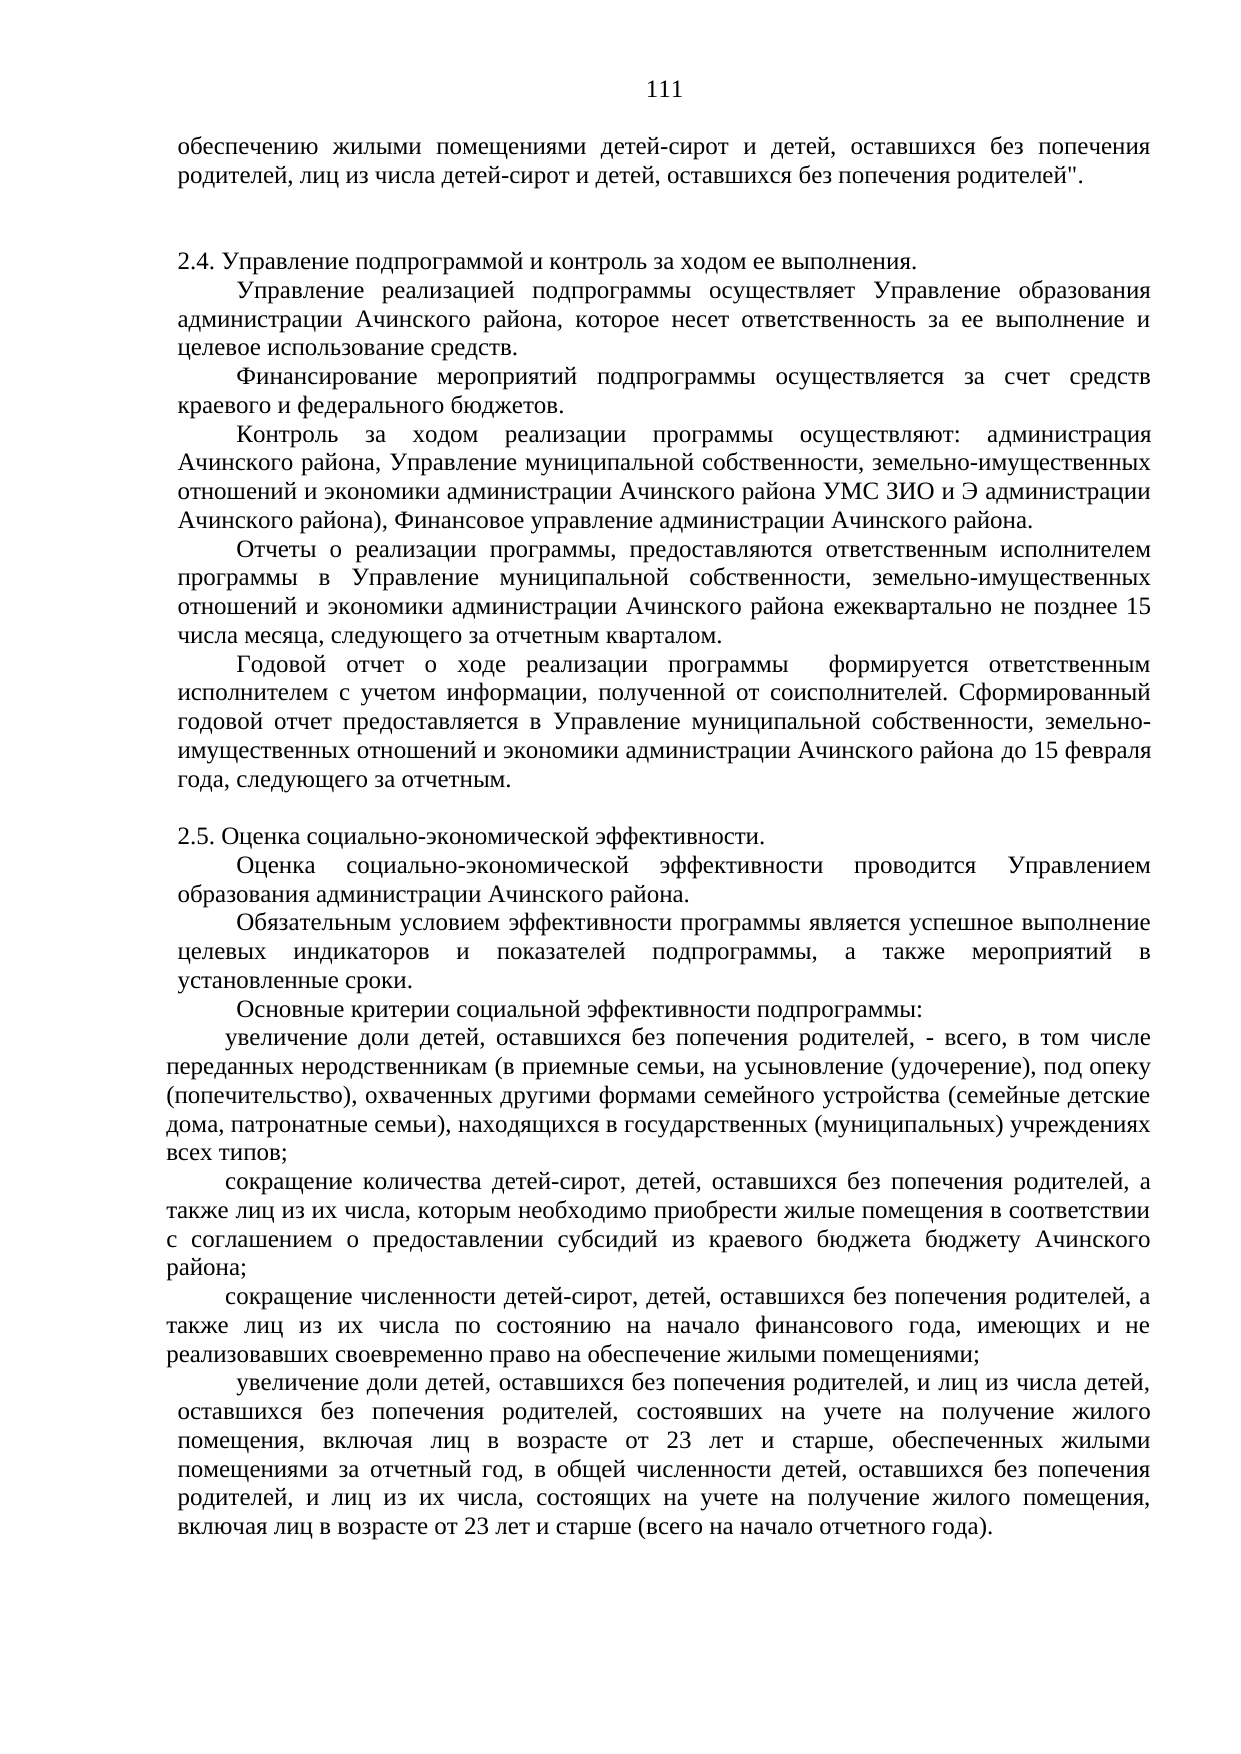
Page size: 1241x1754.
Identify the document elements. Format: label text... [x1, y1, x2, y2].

text сокращение численности детей-сирот, детей, оставшихся без попечения родителей, а также лиц из их числа по состоянию на начало финансового года, имеющих и не реализовавших своевременно право на обеспечение жилыми помещениями; [166, 1281, 1152, 1367]
text Годовой отчет о ходе реализации программы формируется ответственным исполнителем с учетом информации, полученной от соисполнителей. Сформированный годовой отчет предоставляется в Управление муниципальной собственности, земельно-имущественных отношений и экономики администрации Ачинского района до 15 февраля года, следующего за отчетным. [177, 649, 1152, 792]
text 2.4. Управление подпрограммой и контроль за ходом ее выполнения. [177, 246, 1152, 275]
text Финансирование мероприятий подпрограммы осуществляется за счет средств краевого и федерального бюджетов. [177, 361, 1152, 419]
text увеличение доли детей, оставшихся без попечения родителей, - всего, в том числе переданных неродственникам (в приемные семьи, на усыновление (удочерение), под опеку (попечительство), охваченных другими формами семейного устройства (семейные детские дома, патронатные семьи), находящихся в государственных (муниципальных) учреждениях всех типов; [166, 1022, 1152, 1166]
text Оценка социально-экономической эффективности проводится Управлением образования администрации Ачинского района. [177, 850, 1152, 907]
text сокращение количества детей-сирот, детей, оставшихся без попечения родителей, а также лиц из их числа, которым необходимо приобрести жилые помещения в соответствии с соглашением о предоставлении субсидий из краевого бюджета бюджету Ачинского района; [166, 1166, 1152, 1281]
text Контроль за ходом реализации программы осуществляют: администрация Ачинского района, Управление муниципальной собственности, земельно-имущественных отношений и экономики администрации Ачинского района УМС ЗИО и Э администрации Ачинского района), Финансовое управление администрации Ачинского района. [177, 419, 1152, 534]
text 2.5. Оценка социально-экономической эффективности. [177, 821, 1152, 850]
text Основные критерии социальной эффективности подпрограммы: [177, 994, 1152, 1022]
text увеличение доли детей, оставшихся без попечения родителей, и лиц из числа детей, оставшихся без попечения родителей, состоявших на учете на получение жилого помещения, включая лиц в возрасте от 23 лет и старше, обеспеченных жилыми помещениями за отчетный год, в общей численности детей, оставшихся без попечения родителей, и лиц из их числа, состоящих на учете на получение жилого помещения, включая лиц в возрасте от 23 лет и старше (всего на начало отчетного года). [177, 1367, 1152, 1540]
text Отчеты о реализации программы, предоставляются ответственным исполнителем программы в Управление муниципальной собственности, земельно-имущественных отношений и экономики администрации Ачинского района ежеквартально не позднее 15 числа месяца, следующего за отчетным кварталом. [177, 534, 1152, 649]
text Обязательным условием эффективности программы является успешное выполнение целевых индикаторов и показателей подпрограммы, а также мероприятий в установленные сроки. [177, 907, 1152, 994]
text Управление реализацией подпрограммы осуществляет Управление образования администрации Ачинского района, которое несет ответственность за ее выполнение и целевое использование средств. [177, 275, 1152, 361]
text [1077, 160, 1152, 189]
